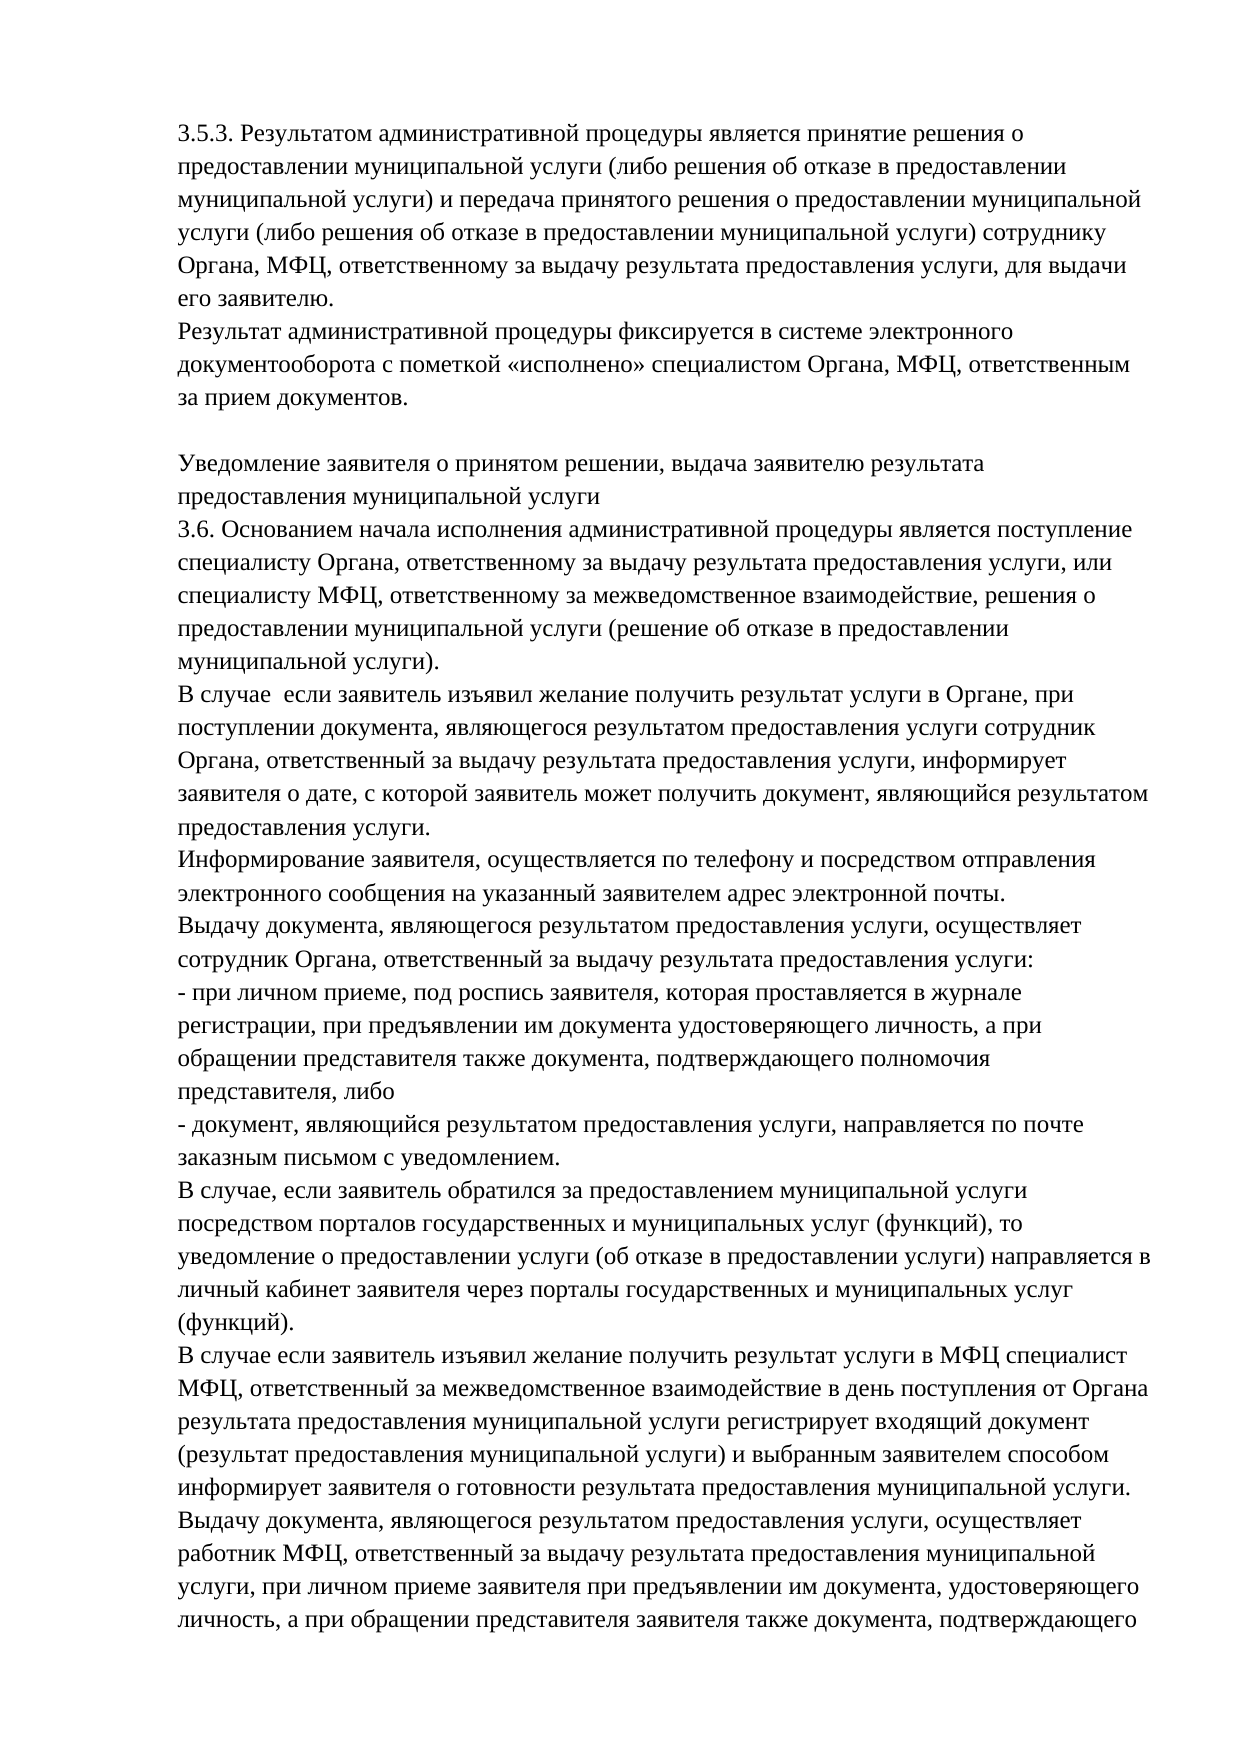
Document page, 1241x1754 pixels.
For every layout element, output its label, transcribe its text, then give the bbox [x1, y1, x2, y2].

text Информирование заявителя, осуществляется по телефону и посредством отправления электронного сообщения на указанный заявителем адрес электронной почты. [177, 844, 1152, 906]
text Выдачу документа, являющегося результатом предоставления услуги, осуществляет сотрудник Органа, ответственный за выдачу результата предоставления услуги: [177, 911, 1152, 972]
text 3.6. Основанием начала исполнения административной процедуры является поступление специалисту Органа, ответственному за выдачу результата предоставления услуги, или специалисту МФЦ, ответственному за межведомственное взаимодействие, решения о предоставлении муниципальной услуги (решение об отказе в предоставлении муниципальной услуги). [177, 514, 1152, 675]
text - при личном приеме, под роспись заявителя, которая проставляется в журнале регистрации, при предъявлении им документа удостоверяющего личность, а при обращении представителя также документа, подтверждающего полномочия представителя, либо [177, 977, 1152, 1104]
text 3.5.3. Результатом административной процедуры является принятие решения о предоставлении муниципальной услуги (либо решения об отказе в предоставлении муниципальной услуги) и передача принятого решения о предоставлении муниципальной услуги (либо решения об отказе в предоставлении муниципальной услуги) сотруднику Органа, МФЦ, ответственному за выдачу результата предоставления услуги, для выдачи его заявителю. [177, 118, 1152, 312]
text В случае, если заявитель обратился за предоставлением муниципальной услуги посредством порталов государственных и муниципальных услуг (функций), то уведомление о предоставлении услуги (об отказе в предоставлении услуги) направляется в личный кабинет заявителя через порталы государственных и муниципальных услуг (функций). [177, 1175, 1152, 1336]
text - документ, являющийся результатом предоставления услуги, направляется по почте заказным письмом с уведомлением. [177, 1109, 1152, 1171]
text Уведомление заявителя о принятом решении, выдача заявителю результата предоставления муниципальной услуги [177, 448, 1152, 510]
text В случае если заявитель изъявил желание получить результат услуги в Органе, при поступлении документа, являющегося результатом предоставления услуги сотрудник Органа, ответственный за выдачу результата предоставления услуги, информирует заявителя о дате, с которой заявитель может получить документ, являющийся результатом предоставления услуги. [177, 679, 1152, 840]
text Результат административной процедуры фиксируется в системе электронного документооборота с пометкой «исполнено» специалистом Органа, МФЦ, ответственным за прием документов. [177, 316, 1152, 411]
text В случае если заявитель изъявил желание получить результат услуги в МФЦ специалист МФЦ, ответственный за межведомственное взаимодействие в день поступления от Органа результата предоставления муниципальной услуги регистрирует входящий документ (результат предоставления муниципальной услуги) и выбранным заявителем способом информирует заявителя о готовности результата предоставления муниципальной услуги. [177, 1340, 1152, 1501]
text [177, 1505, 1152, 1633]
